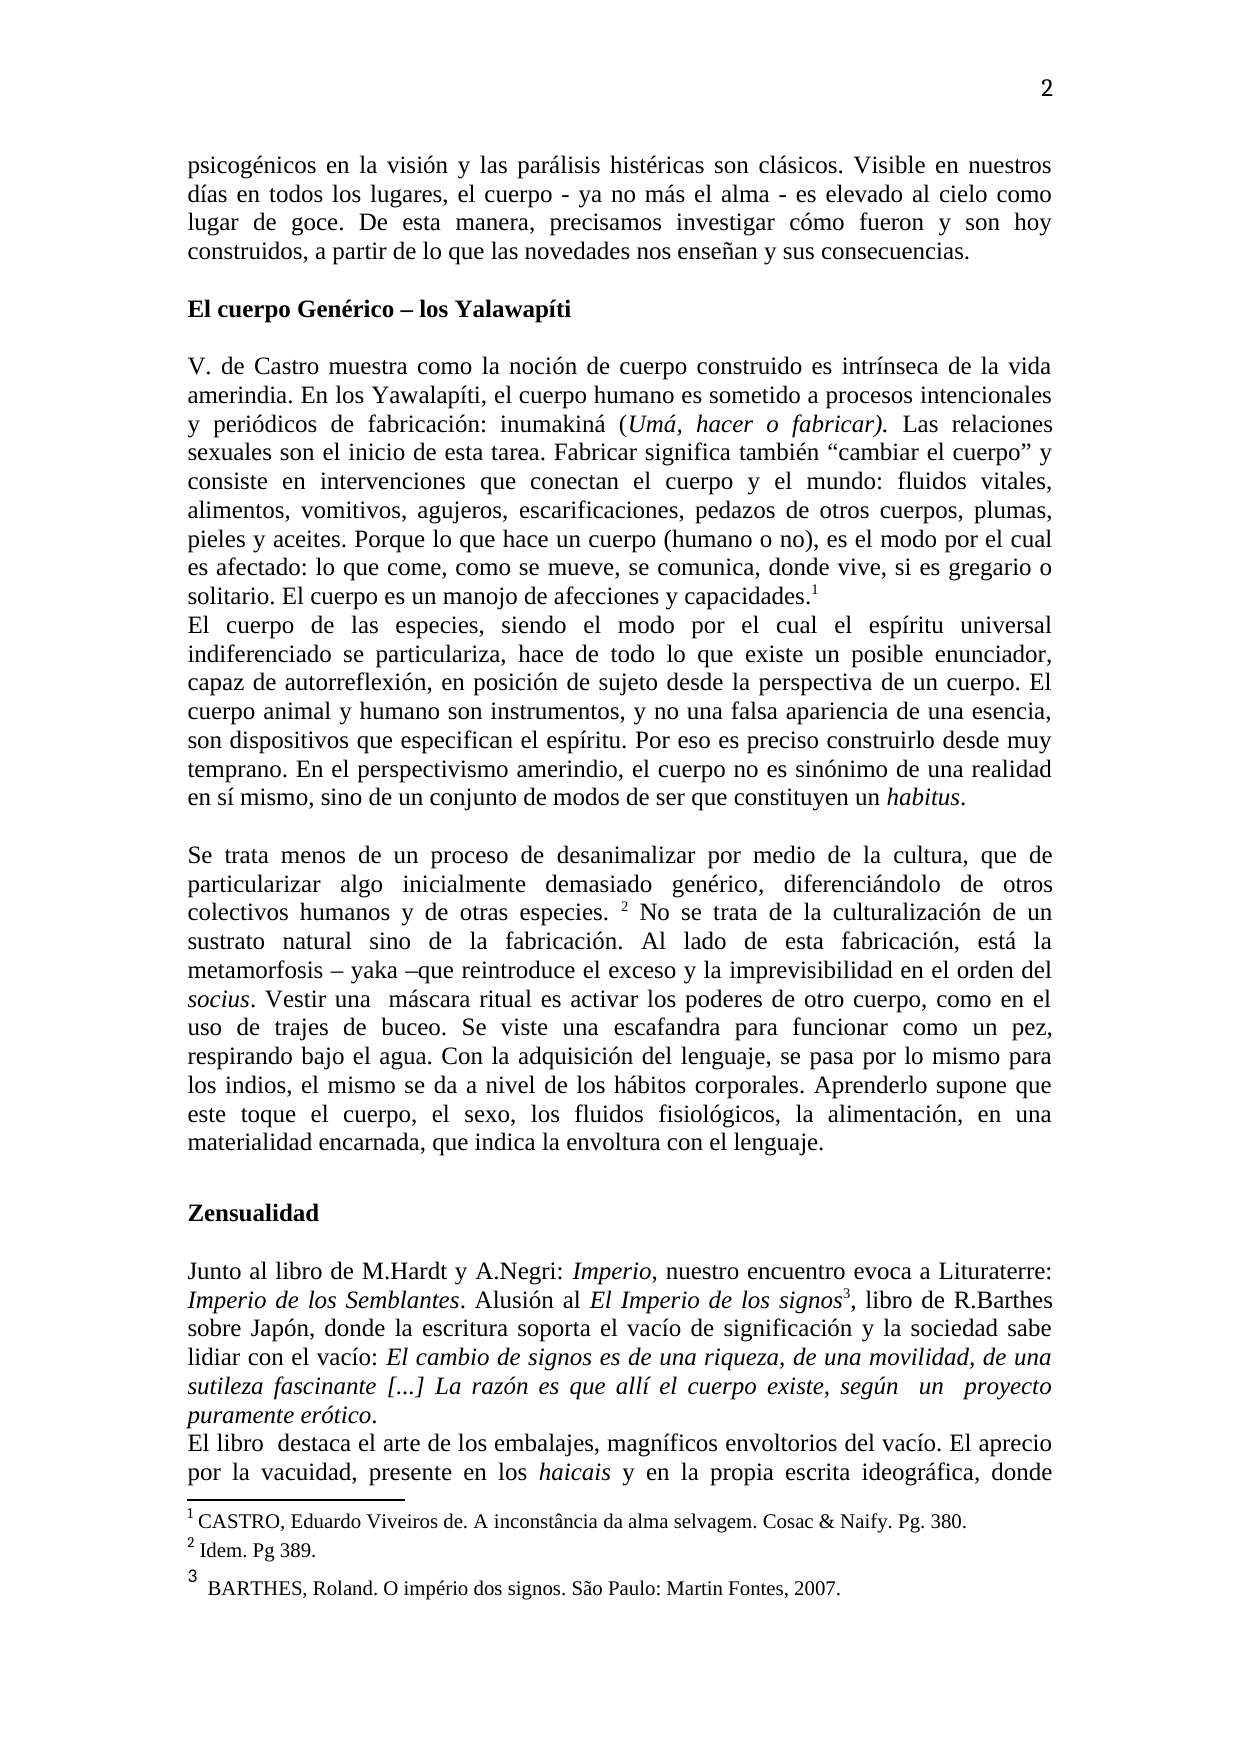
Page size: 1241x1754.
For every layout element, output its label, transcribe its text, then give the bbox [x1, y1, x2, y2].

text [187, 1428, 1053, 1486]
text V. de Castro muestra como la noción de cuerpo construido es intrínseca de la vida amerindia. En los Yawalapíti, el cuerpo humano es sometido a procesos intencionales y periódicos de fabricación: inumakiná (Umá, hacer o fabricar). Las relaciones sexuales son el inicio de esta tarea. Fabricar significa también “cambiar el cuerpo” y consiste en intervenciones que conectan el cuerpo y el mundo: fluidos vitales, alimentos, vomitivos, agujeros, escarificaciones, pedazos de otros cuerpos, plumas, pieles y aceites. Porque lo que hace un cuerpo (humano o no), es el modo por el cual es afectado: lo que come, como se mueve, se comunica, donde vive, si es gregario o solitario. El cuerpo es un manojo de afecciones y capacidades. [187, 351, 1053, 610]
text Zensualidad [187, 1198, 1053, 1227]
text El cuerpo de las especies, siendo el modo por el cual el espíritu universal indiferenciado se particulariza, hace de todo lo que existe un posible enunciador, capaz de autorreflexión, en posición de sujeto desde la perspectiva de un cuerpo. El cuerpo animal y humano son instrumentos, y no una falsa apariencia de una esencia, son dispositivos que especifican el espíritu. Por eso es preciso construirlo desde muy temprano. En el perspectivismo amerindio, el cuerpo no es sinónimo de una realidad en sí mismo, sino de un conjunto de modos de ser que constituyen un habitus. [187, 610, 1053, 811]
text Se trata menos de un proceso de desanimalizar por medio de la cultura, que de particularizar algo inicialmente demasiado genérico, diferenciándolo de otros colectivos humanos y de otras especies. No se trata de la culturalización de un sustrato natural sino de la fabricación. Al lado de esta fabricación, está la metamorfosis – yaka –que reintroduce el exceso y la imprevisibilidad en el orden del socius. Vestir una máscara ritual es activar los poderes de otro cuerpo, como en el uso de trajes de buceo. Se viste una escafandra para funcionar como un pez, respirando bajo el agua. Con la adquisición del lenguaje, se pasa por lo mismo para los indios, el mismo se da a nivel de los hábitos corporales. Aprenderlo supone que este toque el cuerpo, el sexo, los fluidos fisiológicos, la alimentación, en una materialidad encarnada, que indica la envoltura con el lenguaje. [187, 840, 1053, 1156]
text Junto al libro de M.Hardt y A.Negri: Imperio, nuestro encuentro evoca a Lituraterre: Imperio de los Semblantes. Alusión al El Imperio de los signos, libro de R.Barthes sobre Japón, donde la escritura soporta el vacío de significación y la sociedad sabe lidiar con el vacío: El cambio de signos es de una riqueza, de una movilidad, de una sutileza fascinante [...] La razón es que allí el cuerpo existe, según un proyecto puramente erótico. [187, 1256, 1053, 1428]
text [187, 150, 1053, 265]
text El cuerpo Genérico – los Yalawapíti [187, 294, 1053, 322]
